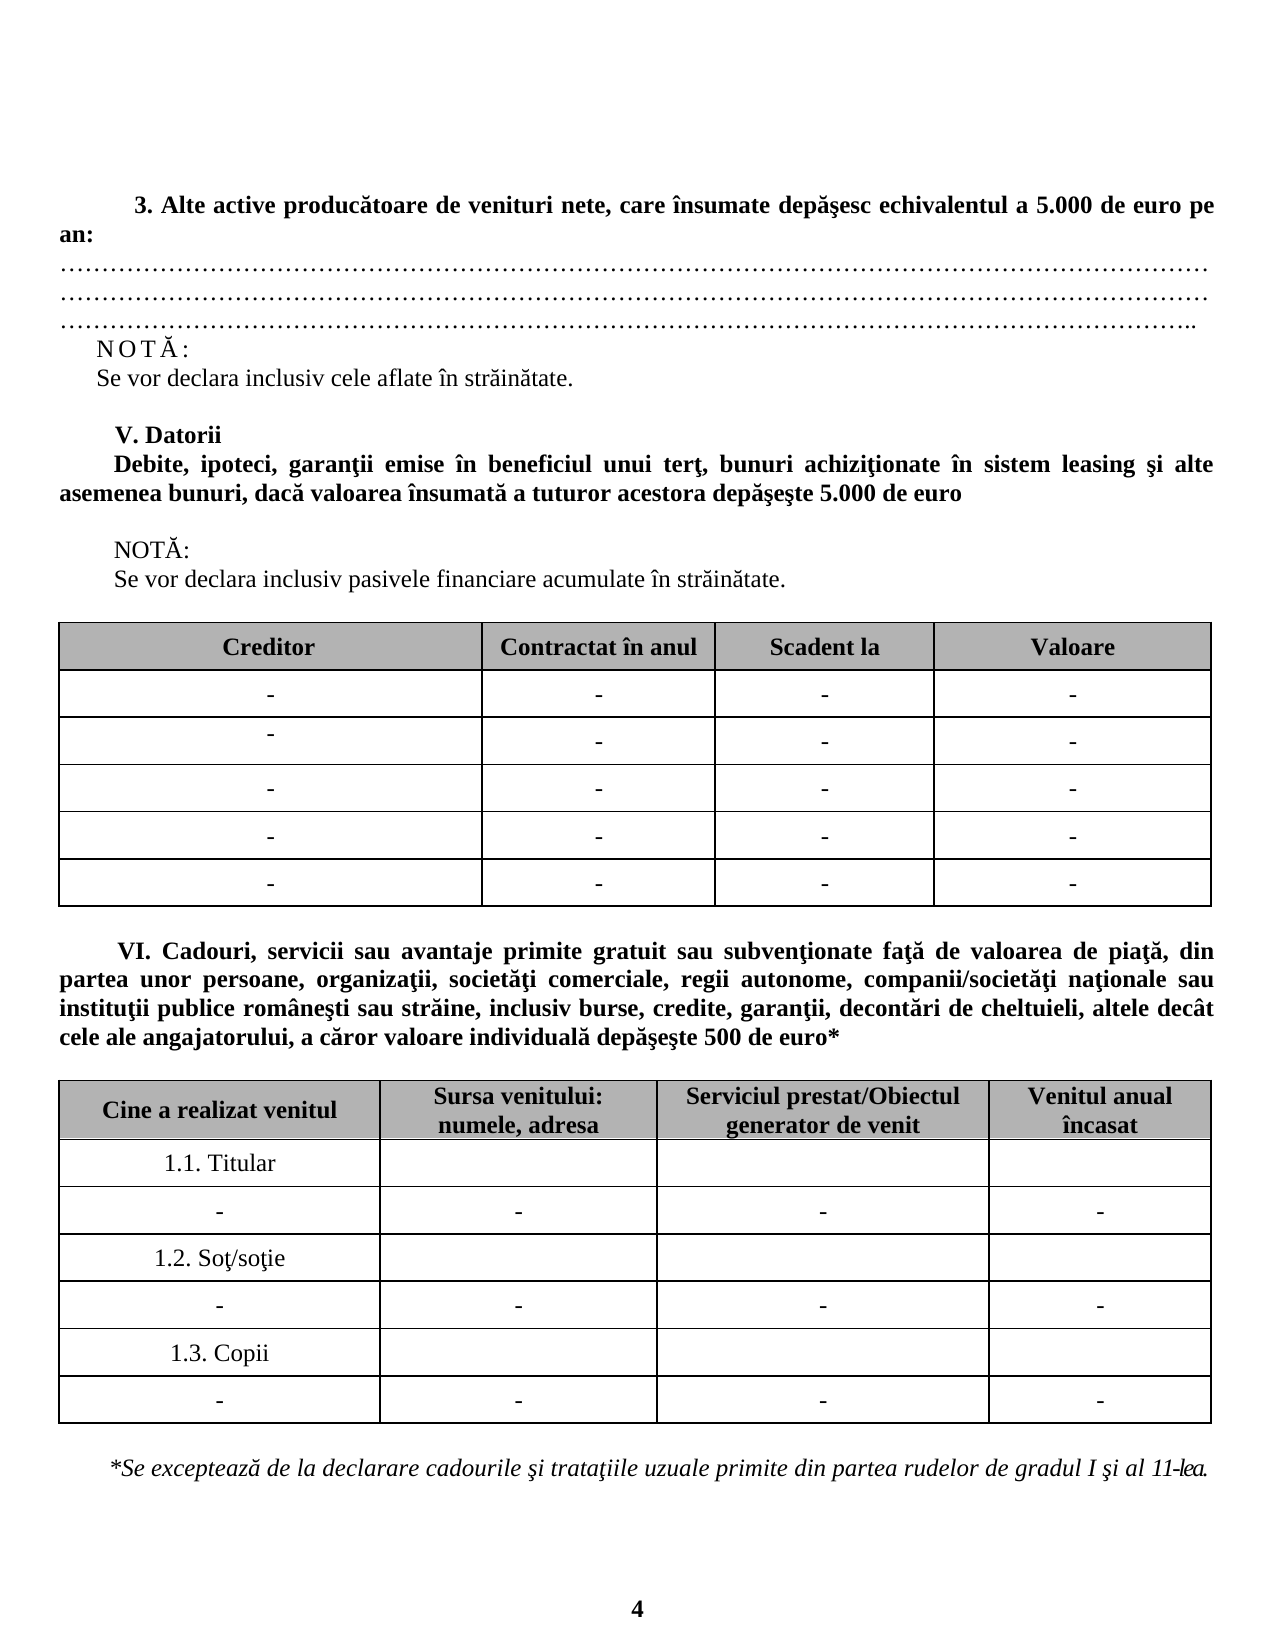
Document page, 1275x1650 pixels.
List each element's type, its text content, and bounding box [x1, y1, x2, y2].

table_cell - [716, 860, 933, 905]
table_cell - [483, 812, 714, 858]
table_header Cine a realizat venitul [60, 1081, 379, 1138]
text 3. Alte active producătoare de venituri nete, care însumate depăşesc echivalentul a 5.000 de euro pe an: [59, 190, 1216, 248]
table_cell [658, 1329, 988, 1375]
table_cell - [381, 1282, 656, 1328]
table_cell - [716, 671, 933, 716]
table_cell - [60, 1377, 379, 1422]
table_cell - [935, 671, 1210, 716]
table_cell - [60, 765, 481, 811]
table_cell - [935, 860, 1210, 905]
table_cell - [716, 812, 933, 858]
text Debite, ipoteci, garanţii emise în beneficiul unui terţ, bunuri achiziţionate în sistem leasing şi alte asemenea bunuri, dacă valoarea însumată a tuturor acestora depăşeşte 5.000 de euro [59, 449, 1216, 507]
table_cell - [935, 812, 1210, 858]
text *Se exceptează de la declarare cadourile şi trataţiile uzuale primite din partea rudelor de gradul I şi al 11-lea. [108, 1453, 1216, 1481]
table_header Scadent la [716, 623, 933, 669]
table_cell [381, 1140, 656, 1186]
table_cell [990, 1235, 1210, 1280]
text V. Datorii [114, 420, 1216, 449]
table_header Serviciul prestat/Obiectul generator de venit [658, 1081, 988, 1138]
text VI. Cadouri, servicii sau avantaje primite gratuit sau subvenţionate faţă de valoarea de piaţă, din partea unor persoane, organizaţii, societăţi comerciale, regii autonome, companii/societăţi naţionale sau instituţii publice româneşti sau străine, inclusiv burse, credite, garanţii, decontări de cheltuieli, altele decât cele ale angajatorului, a căror valoare individuală depăşeşte 500 de euro* [59, 936, 1216, 1051]
table_cell - [716, 718, 933, 763]
table_cell - [716, 765, 933, 811]
table_cell [990, 1329, 1210, 1375]
table_cell [381, 1329, 656, 1375]
text Notă: [59, 535, 1216, 564]
table_cell - [658, 1377, 988, 1422]
table_cell - [60, 718, 481, 763]
table_header Venitul anual încasat [990, 1081, 1210, 1138]
table_cell [381, 1235, 656, 1280]
table_cell - [658, 1187, 988, 1233]
table_cell - [60, 671, 481, 716]
text Se vor declara inclusiv pasivele financiare acumulate în străinătate. [59, 564, 1216, 593]
table_cell - [381, 1187, 656, 1233]
table_cell - [60, 860, 481, 905]
table_cell - [483, 671, 714, 716]
table_cell - [935, 718, 1210, 763]
table_cell - [658, 1282, 988, 1328]
table_cell 1.1. Titular [60, 1140, 379, 1186]
text …………………………………………………………………………………………………………………………………………………………………………………………………………………………………………………………………………………………………………………………………………………………………………….. [59, 248, 1216, 334]
text Se vor declara inclusiv cele aflate în străinătate. [96, 363, 1216, 392]
table_cell - [60, 812, 481, 858]
table_cell - [483, 860, 714, 905]
table_cell [658, 1235, 988, 1280]
table_cell [658, 1140, 988, 1186]
table_cell - [990, 1377, 1210, 1422]
table_cell [990, 1140, 1210, 1186]
table_cell - [483, 718, 714, 763]
table_cell - [60, 1187, 379, 1233]
text Notă: [96, 334, 1216, 363]
table_header Sursa venitului: numele, adresa [381, 1081, 656, 1138]
table_cell 1.3. Copii [60, 1329, 379, 1375]
table_header Valoare [935, 623, 1210, 669]
table_cell - [381, 1377, 656, 1422]
table_cell - [60, 1282, 379, 1328]
table_header Creditor [60, 623, 481, 669]
table_cell - [990, 1187, 1210, 1233]
table_cell 1.2. Soţ/soţie [60, 1235, 379, 1280]
table_cell - [990, 1282, 1210, 1328]
table_header Contractat în anul [483, 623, 714, 669]
table_cell - [483, 765, 714, 811]
table_cell - [935, 765, 1210, 811]
